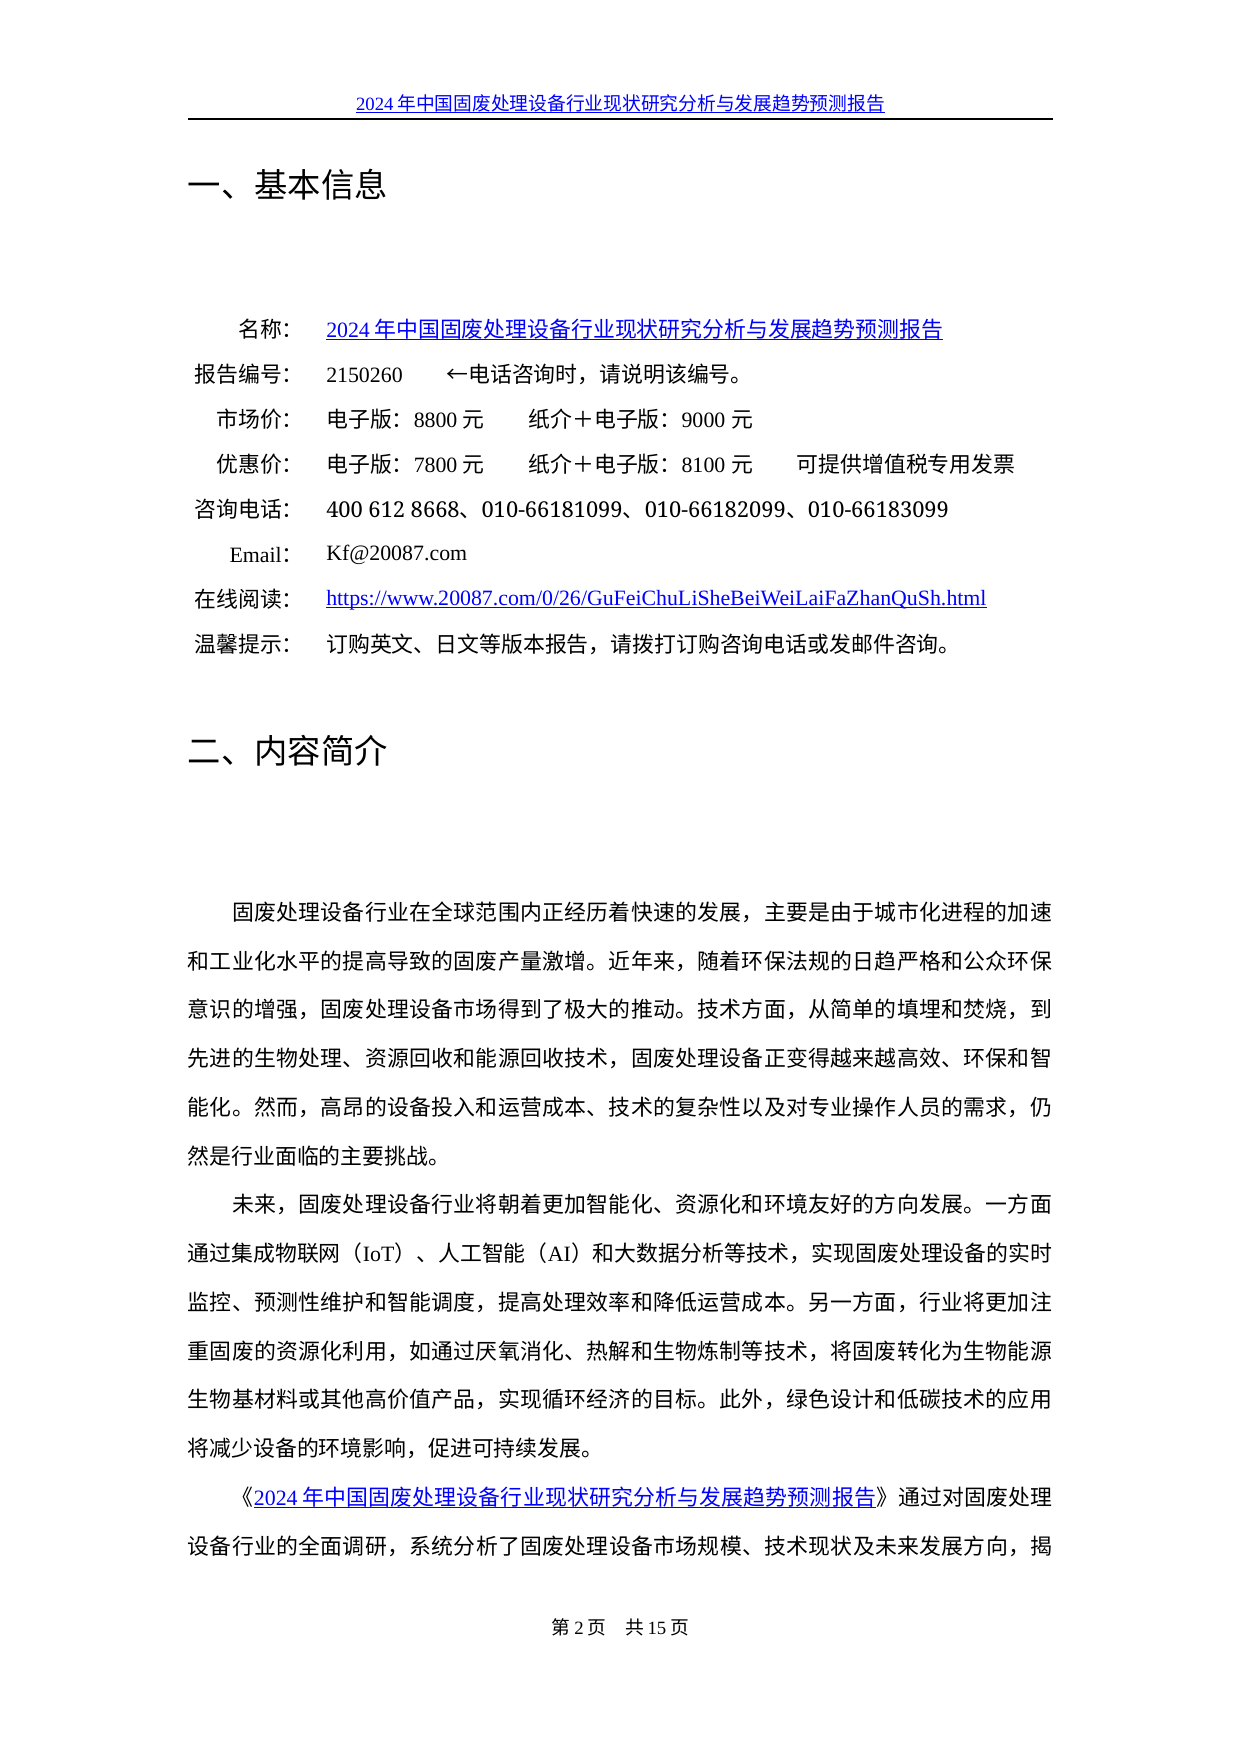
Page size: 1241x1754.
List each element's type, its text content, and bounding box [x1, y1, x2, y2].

table_cell 市场价： [167, 402, 315, 447]
table_cell 2150260 ←电话咨询时，请说明该编号。 [315, 357, 1073, 402]
table_cell 电子版：7800 元 纸介＋电子版：8100 元 可提供增值税专用发票 [315, 447, 1073, 492]
table_cell 电子版：8800 元 纸介＋电子版：9000 元 [315, 402, 1073, 447]
table_header 名称： [167, 312, 315, 357]
table_cell 400 612 8668、010-66181099、010-66182099、010-66183099 [315, 492, 1073, 537]
table_cell 咨询电话： [167, 492, 315, 537]
title 一、基本信息 [187, 150, 1053, 215]
title 二、内容简介 [187, 717, 1053, 782]
table_cell [315, 582, 1073, 627]
table_cell 报告编号： [167, 357, 315, 402]
table_cell 优惠价： [167, 447, 315, 492]
table_header 2024年中国固废处理设备行业现状研究分析与发展趋势预测报告 [315, 312, 1073, 357]
table_cell 温馨提示： [167, 627, 315, 672]
table_cell 订购英文、日文等版本报告，请拨打订购咨询电话或发邮件咨询。 [315, 627, 1073, 672]
table_cell Email： [167, 537, 315, 582]
table_cell 在线阅读： [167, 582, 315, 627]
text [187, 894, 1053, 1561]
table_cell Kf@20087.com [315, 537, 1073, 582]
